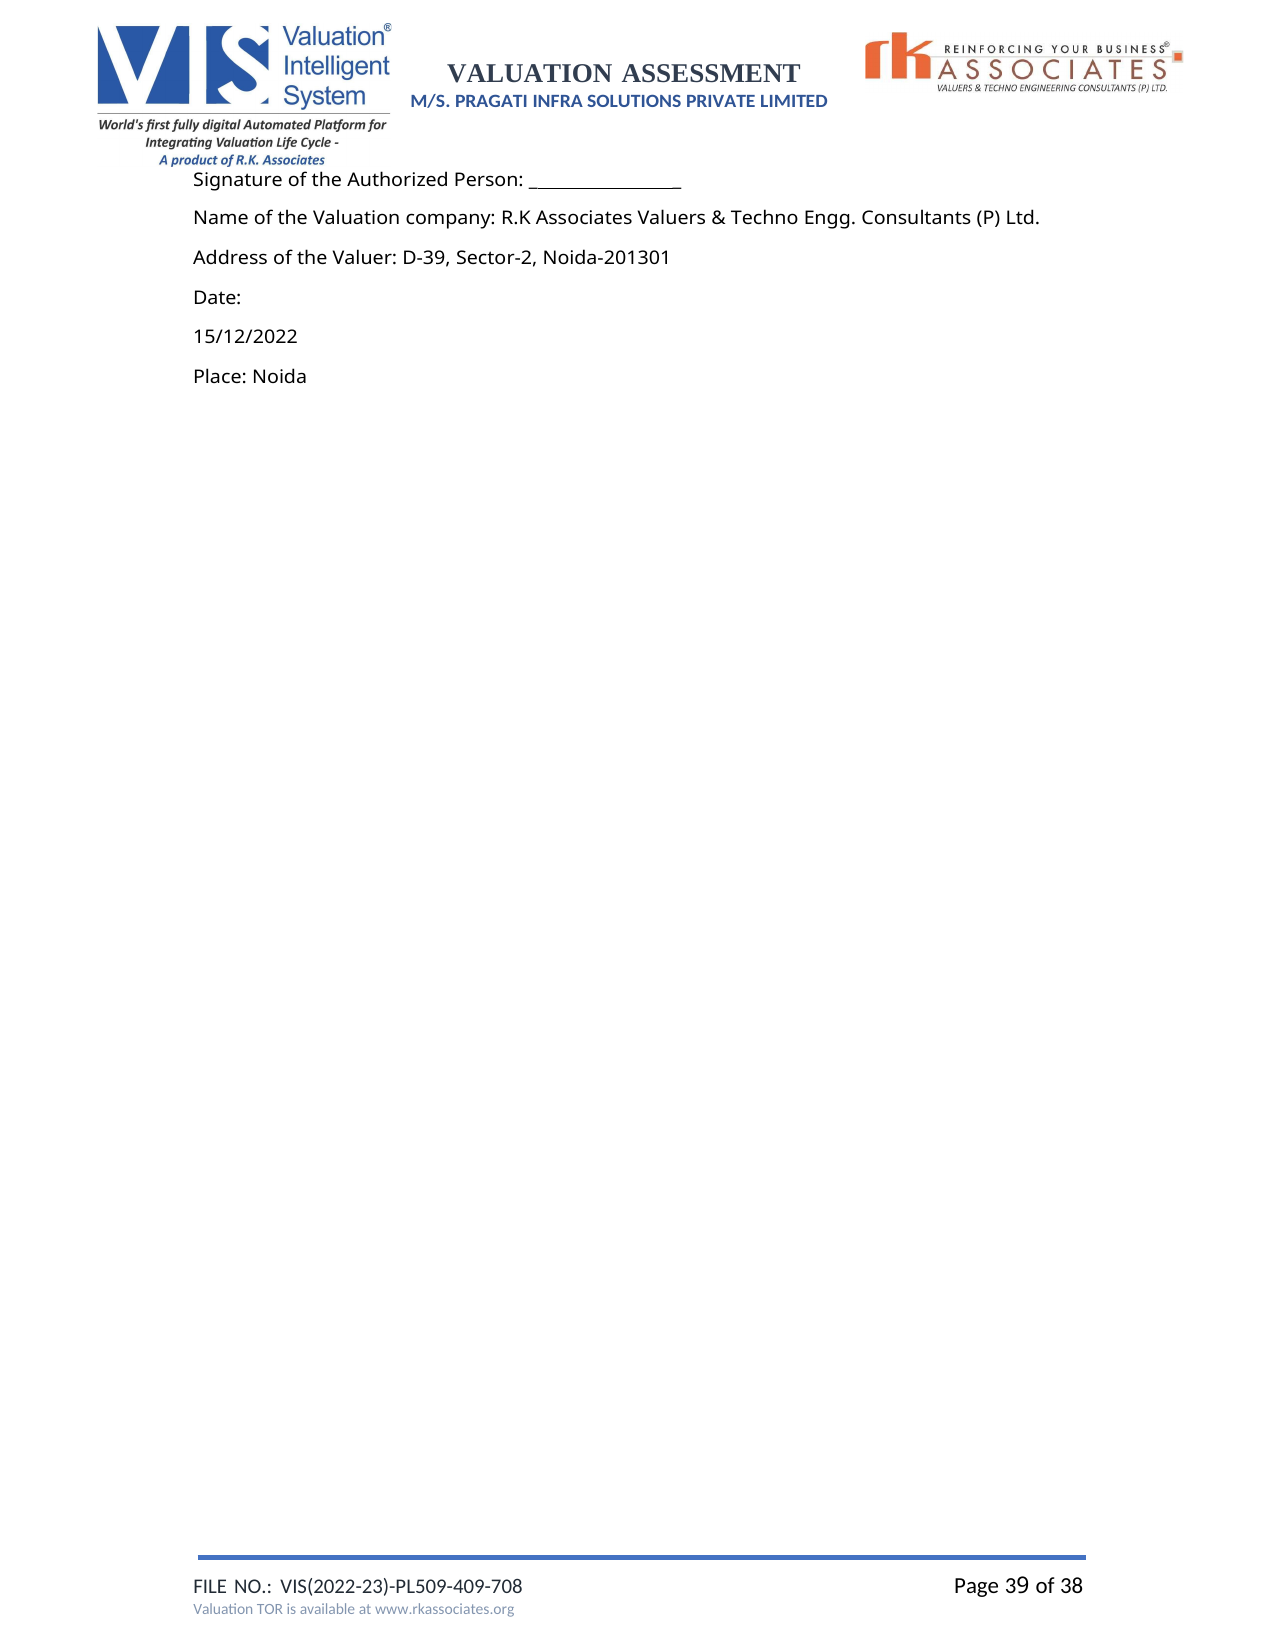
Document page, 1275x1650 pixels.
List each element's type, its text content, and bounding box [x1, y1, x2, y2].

text Signature of the Authorized Person: _ _ [193, 167, 1179, 192]
text Date: 15/12/2022 Place: Noida [193, 284, 344, 389]
picture [865, 32, 1184, 93]
text Name of the Valuation company: R.K Associates Valuers & Techno Engg. Consultants (P) Ltd. Address of the Valuer: D-39, Sector-2, Noida-201301 [193, 204, 1079, 270]
picture [97, 23, 392, 167]
